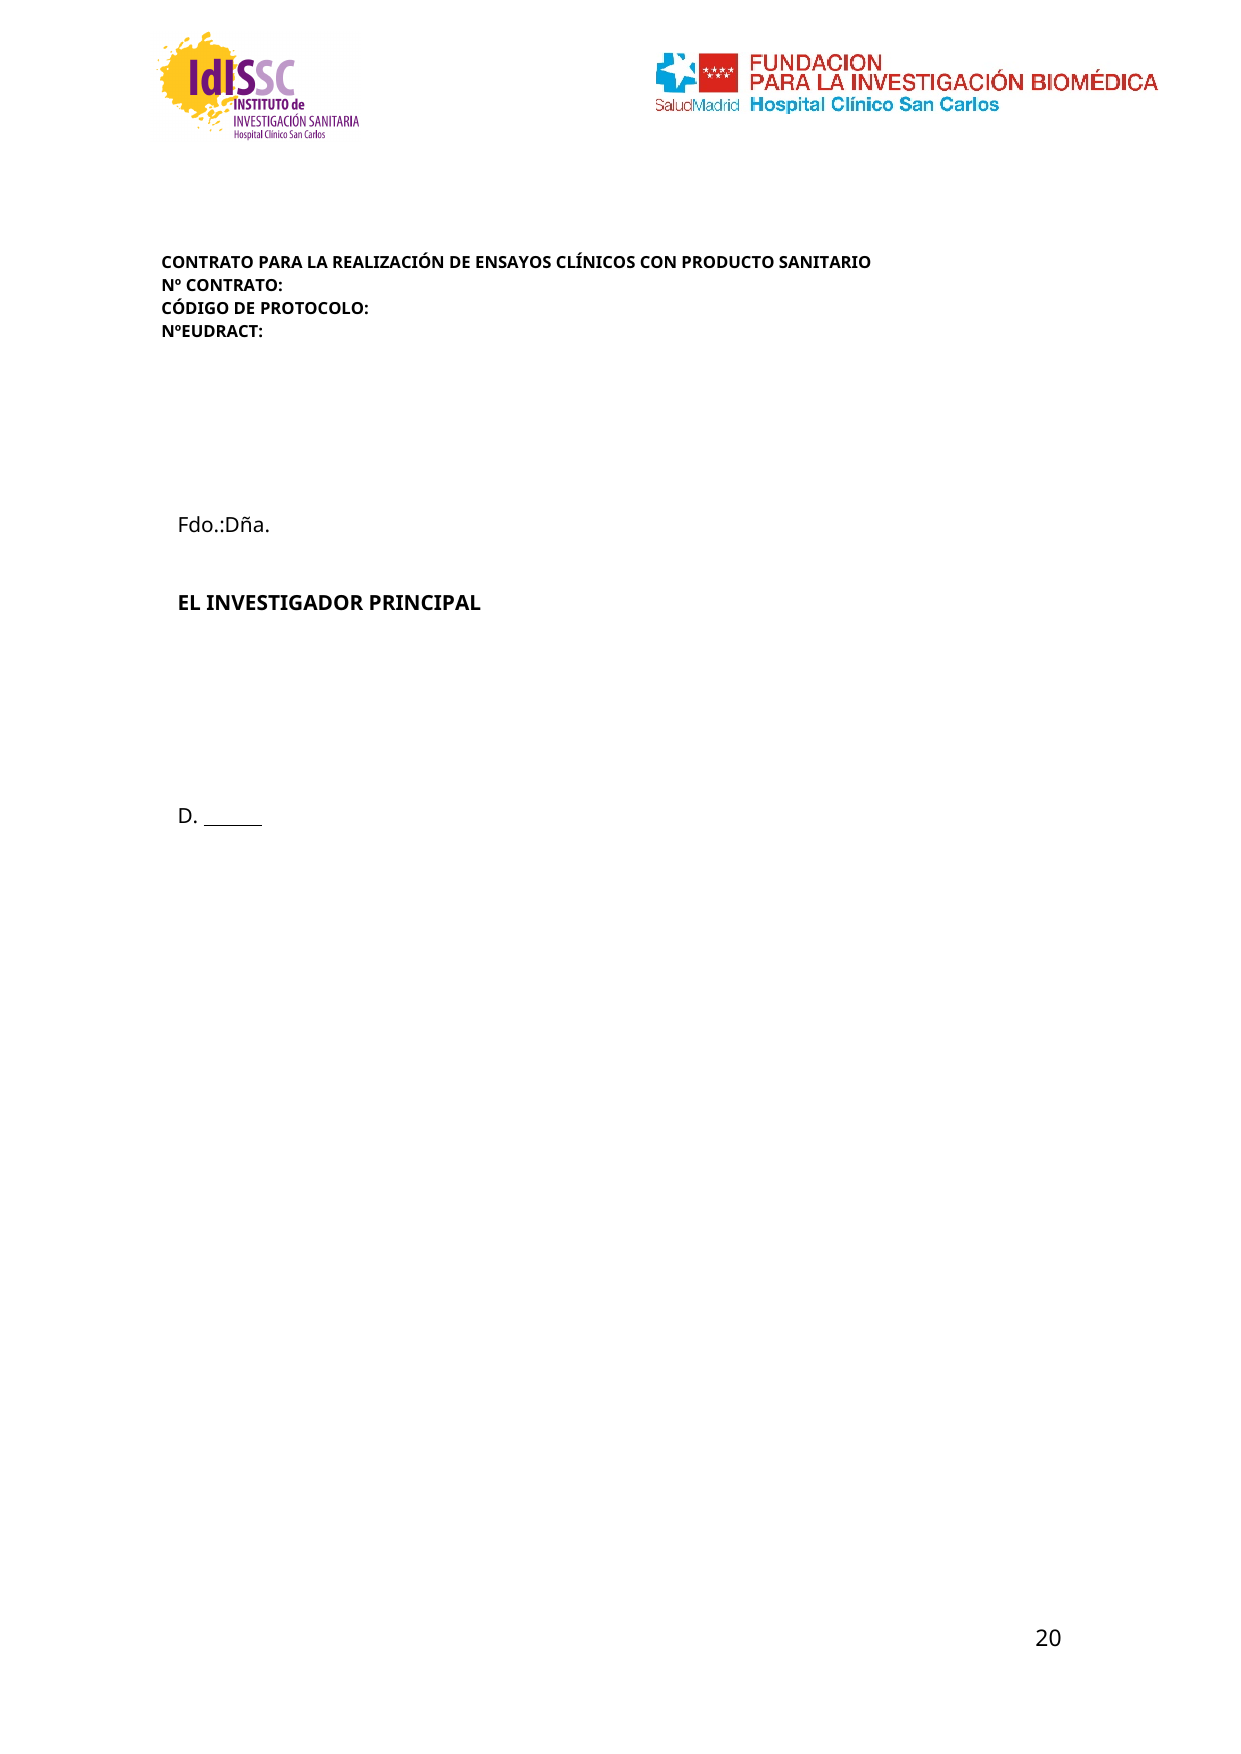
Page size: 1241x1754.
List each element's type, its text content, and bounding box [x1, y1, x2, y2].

picture [150, 31, 362, 142]
picture [656, 52, 1159, 114]
subtitle EL INVESTIGADOR PRINCIPAL [177, 588, 1090, 616]
text Fdo.:Dña. [177, 510, 1090, 538]
text D. [177, 801, 1090, 829]
